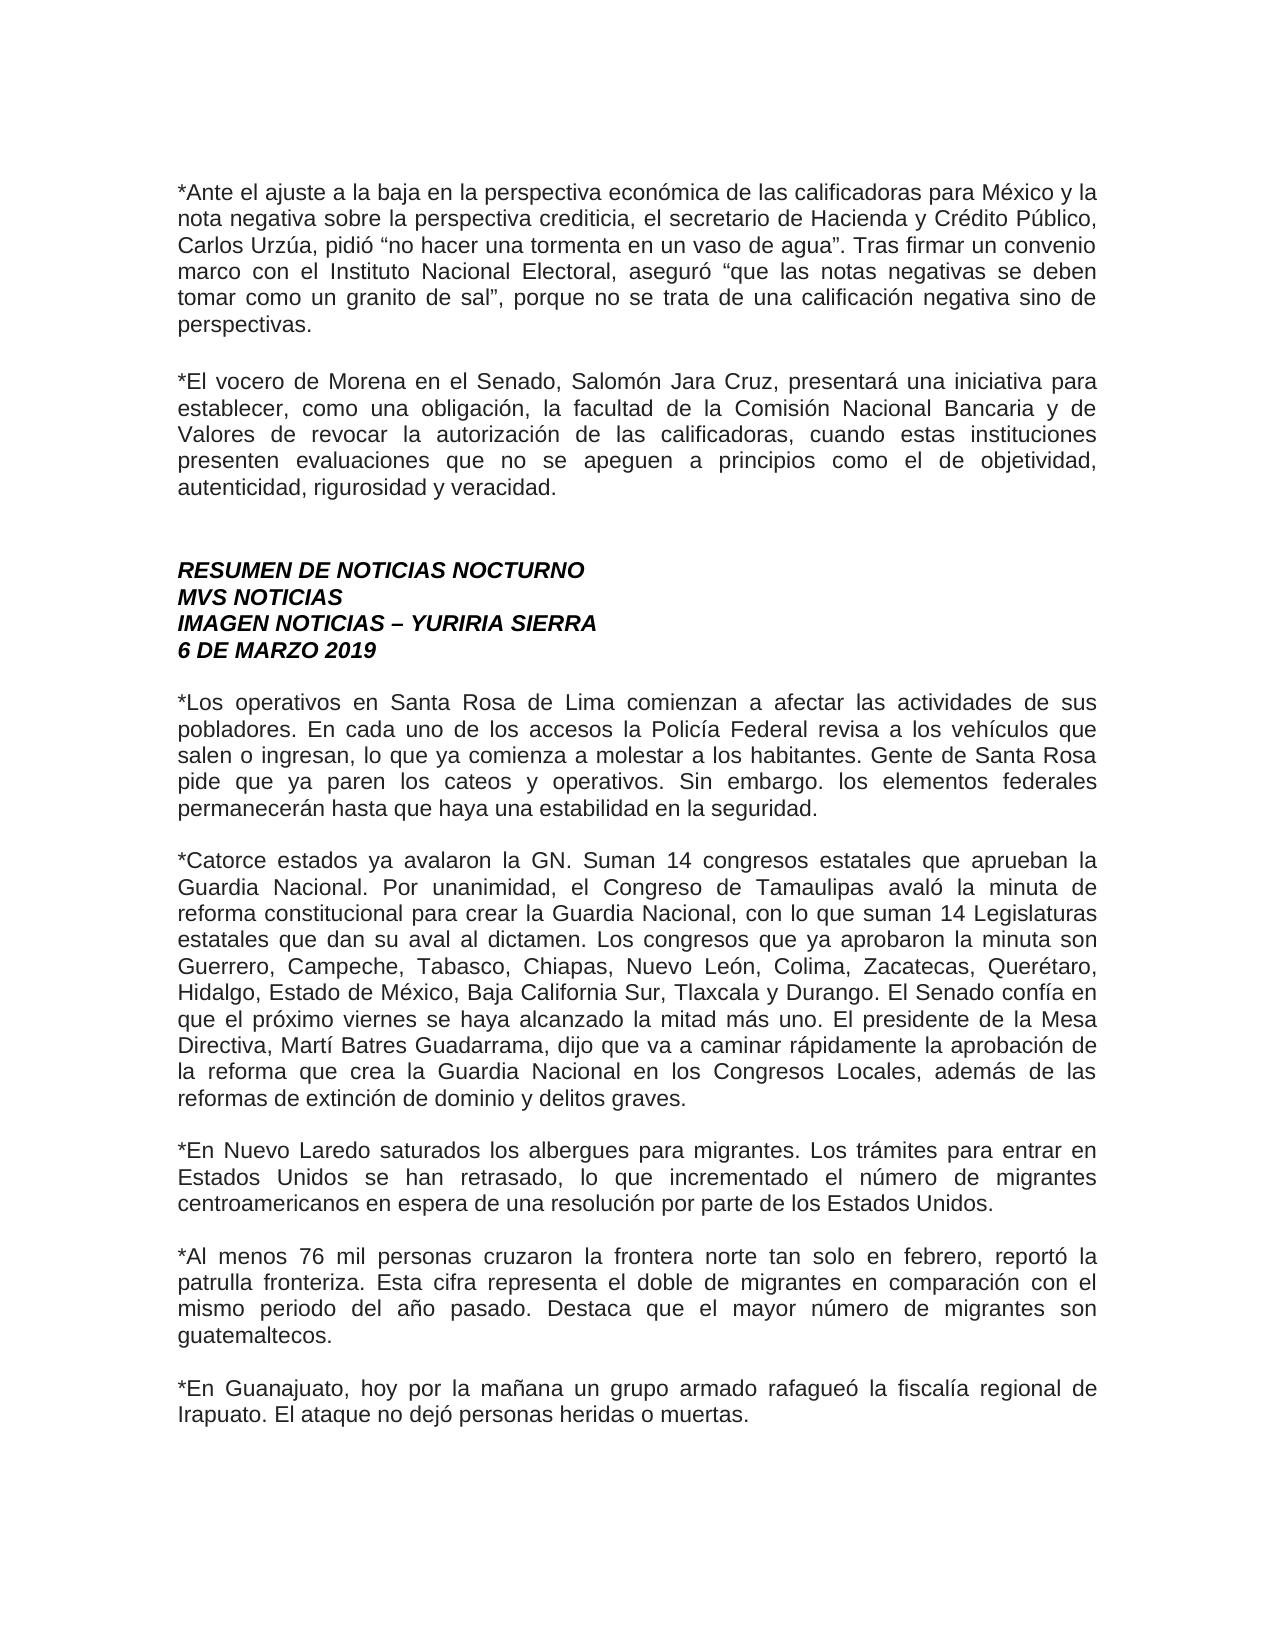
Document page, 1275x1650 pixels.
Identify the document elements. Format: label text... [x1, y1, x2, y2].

text *El vocero de Morena en el Senado, Salomón Jara Cruz, presentará una iniciativa para establecer, como una obligación, la facultad de la Comisión Nacional Bancaria y de Valores de revocar la autorización de las calificadoras, cuando estas instituciones presenten evaluaciones que no se apeguen a principios como el de objetividad, autenticidad, rigurosidad y veracidad. [177, 368, 1098, 500]
text IMAGEN NOTICIAS – YURIRIA SIERRA [177, 610, 1098, 637]
text *Ante el ajuste a la baja en la perspectiva económica de las calificadoras para México y la nota negativa sobre la perspectiva crediticia, el secretario de Hacienda y Crédito Público, Carlos Urzúa, pidió “no hacer una tormenta en un vaso de agua”. Tras firmar un convenio marco con el Instituto Nacional Electoral, aseguró “que las notas negativas se deben tomar como un granito de sal”, porque no se trata de una calificación negativa sino de perspectivas. [177, 179, 1098, 337]
text RESUMEN DE NOTICIAS NOCTURNO [177, 557, 1098, 584]
text 6 DE MARZO 2019 [177, 637, 1098, 663]
text *En Nuevo Laredo saturados los albergues para migrantes. Los trámites para entrar en Estados Unidos se han retrasado, lo que incrementado el número de migrantes centroamericanos en espera de una resolución por parte de los Estados Unidos. [177, 1137, 1098, 1216]
text MVS NOTICIAS [177, 584, 1098, 610]
text *Catorce estados ya avalaron la GN. Suman 14 congresos estatales que aprueban la Guardia Nacional. Por unanimidad, el Congreso de Tamaulipas avaló la minuta de reforma constitucional para crear la Guardia Nacional, con lo que suman 14 Legislaturas estatales que dan su aval al dictamen. Los congresos que ya aprobaron la minuta son Guerrero, Campeche, Tabasco, Chiapas, Nuevo León, Colima, Zacatecas, Querétaro, Hidalgo, Estado de México, Baja California Sur, Tlaxcala y Durango. El Senado confía en que el próximo viernes se haya alcanzado la mitad más uno. El presidente de la Mesa Directiva, Martí Batres Guadarrama, dijo que va a caminar rápidamente la aprobación de la reforma que crea la Guardia Nacional en los Congresos Locales, además de las reformas de extinción de dominio y delitos graves. [177, 847, 1098, 1111]
text *Los operativos en Santa Rosa de Lima comienzan a afectar las actividades de sus pobladores. En cada uno de los accesos la Policía Federal revisa a los vehículos que salen o ingresan, lo que ya comienza a molestar a los habitantes. Gente de Santa Rosa pide que ya paren los cateos y operativos. Sin embargo. los elementos federales permanecerán hasta que haya una estabilidad en la seguridad. [177, 689, 1098, 821]
text *En Guanajuato, hoy por la mañana un grupo armado rafagueó la fiscalía regional de Irapuato. El ataque no dejó personas heridas o muertas. [177, 1374, 1098, 1427]
text *Al menos 76 mil personas cruzaron la frontera norte tan solo en febrero, reportó la patrulla fronteriza. Esta cifra representa el doble de migrantes en comparación con el mismo periodo del año pasado. Destaca que el mayor número de migrantes son guatemaltecos. [177, 1243, 1098, 1348]
